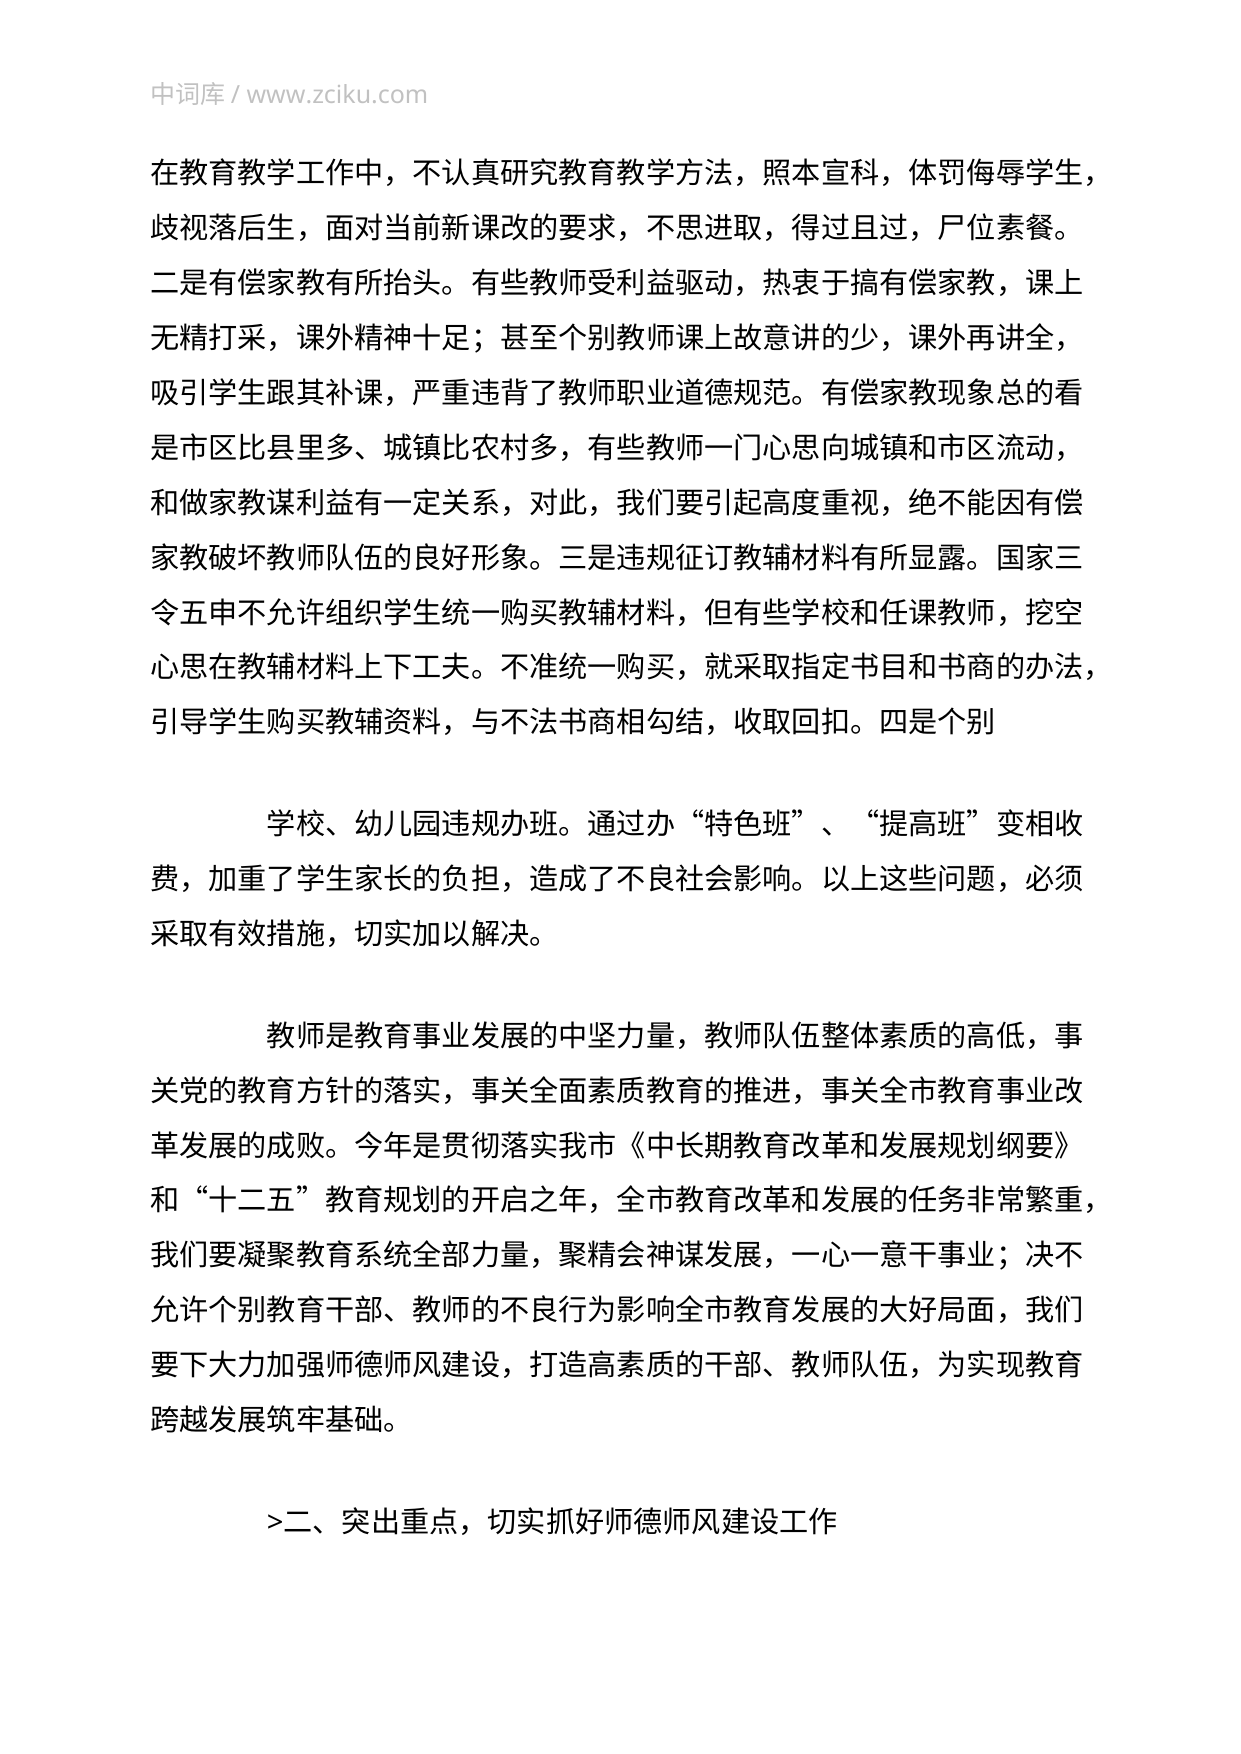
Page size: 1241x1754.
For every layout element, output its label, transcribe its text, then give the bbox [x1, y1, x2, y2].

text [150, 150, 1090, 741]
text 教师是教育事业发展的中坚力量，教师队伍整体素质的高低，事关党的教育方针的落实，事关全面素质教育的推进，事关全市教育事业改革发展的成败。今年是贯彻落实我市《中长期教育改革和发展规划纲要》和“十二五”教育规划的开启之年，全市教育改革和发展的任务非常繁重，我们要凝聚教育系统全部力量，聚精会神谋发展，一心一意干事业；决不允许个别教育干部、教师的不良行为影响全市教育发展的大好局面，我们要下大力加强师德师风建设，打造高素质的干部、教师队伍，为实现教育跨越发展筑牢基础。 [150, 1012, 1090, 1439]
text 学校、幼儿园违规办班。通过办“特色班”、“提高班”变相收费，加重了学生家长的负担，造成了不良社会影响。以上这些问题，必须采取有效措施，切实加以解决。 [150, 801, 1090, 953]
text >二、突出重点，切实抓好师德师风建设工作 [150, 1498, 1090, 1541]
